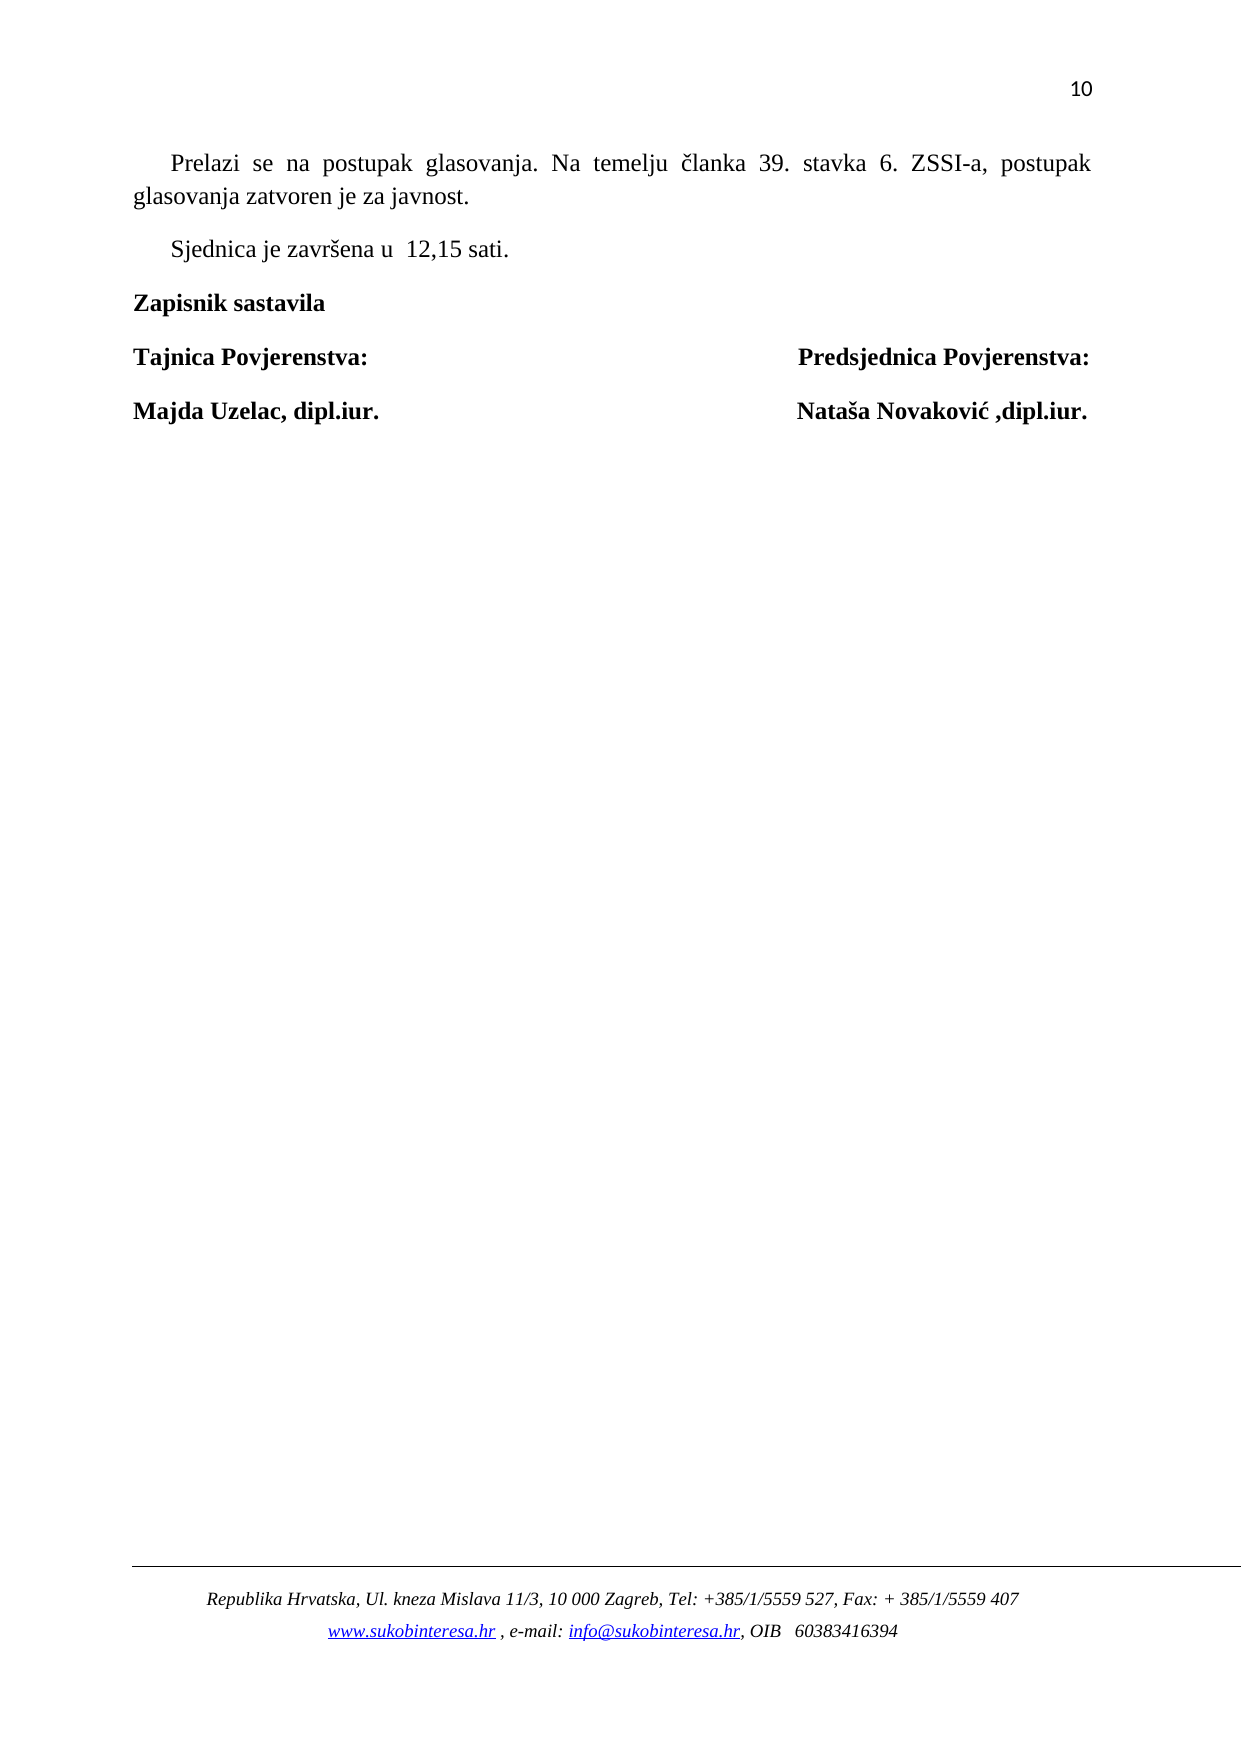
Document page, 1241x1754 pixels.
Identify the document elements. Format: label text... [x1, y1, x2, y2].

text Prelazi se na postupak glasovanja. Na temelju članka 39. stavka 6. ZSSI-a, postupak glasovanja zatvoren je za javnost. [133, 148, 1092, 209]
text Sjednica je završena u 12,15 sati. [133, 234, 1092, 263]
text Tajnica Povjerenstva: Predsjednica Povjerenstva: [133, 342, 1092, 371]
text Zapisnik sastavila [133, 288, 1092, 317]
text Majda Uzelac, dipl.iur. Nataša Novaković ,dipl.iur. [133, 396, 1092, 425]
